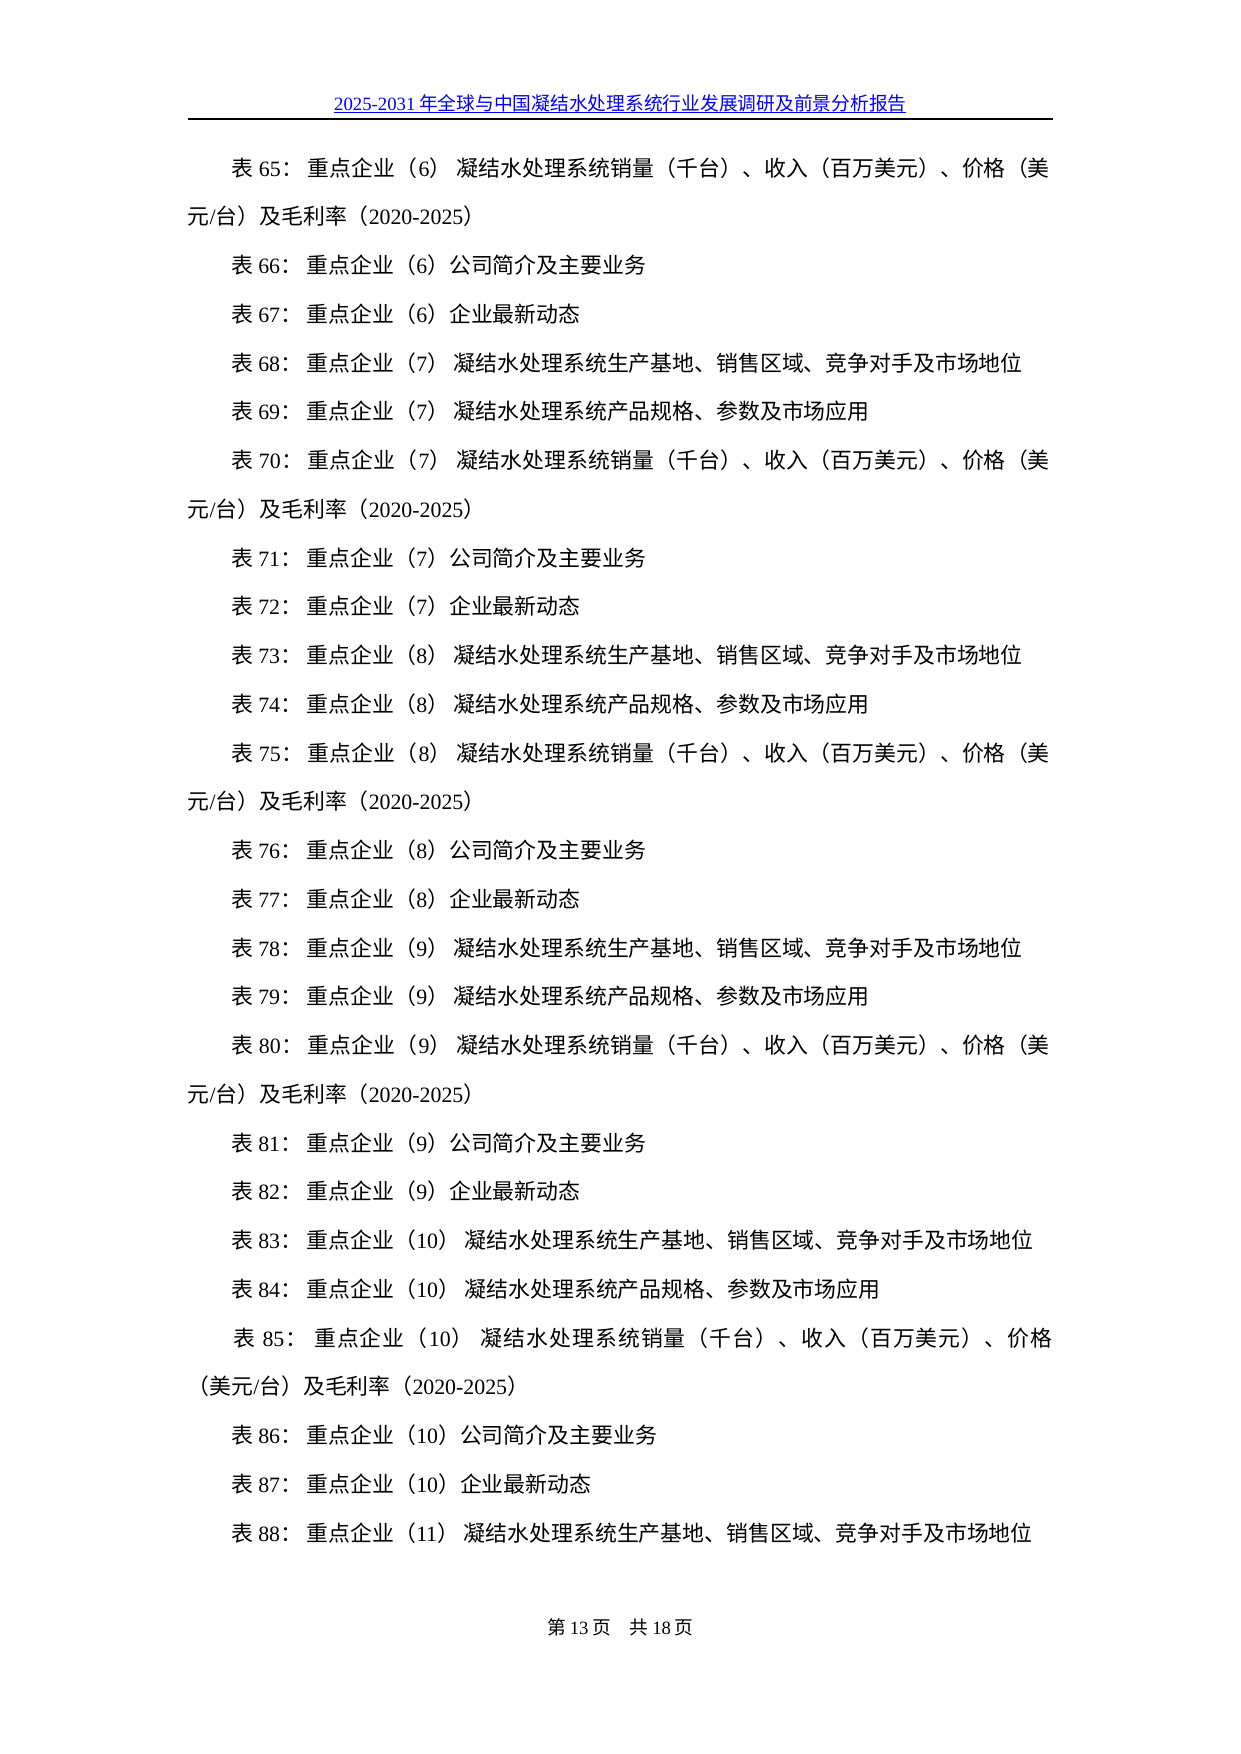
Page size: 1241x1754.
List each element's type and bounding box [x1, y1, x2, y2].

text [187, 150, 1053, 1548]
